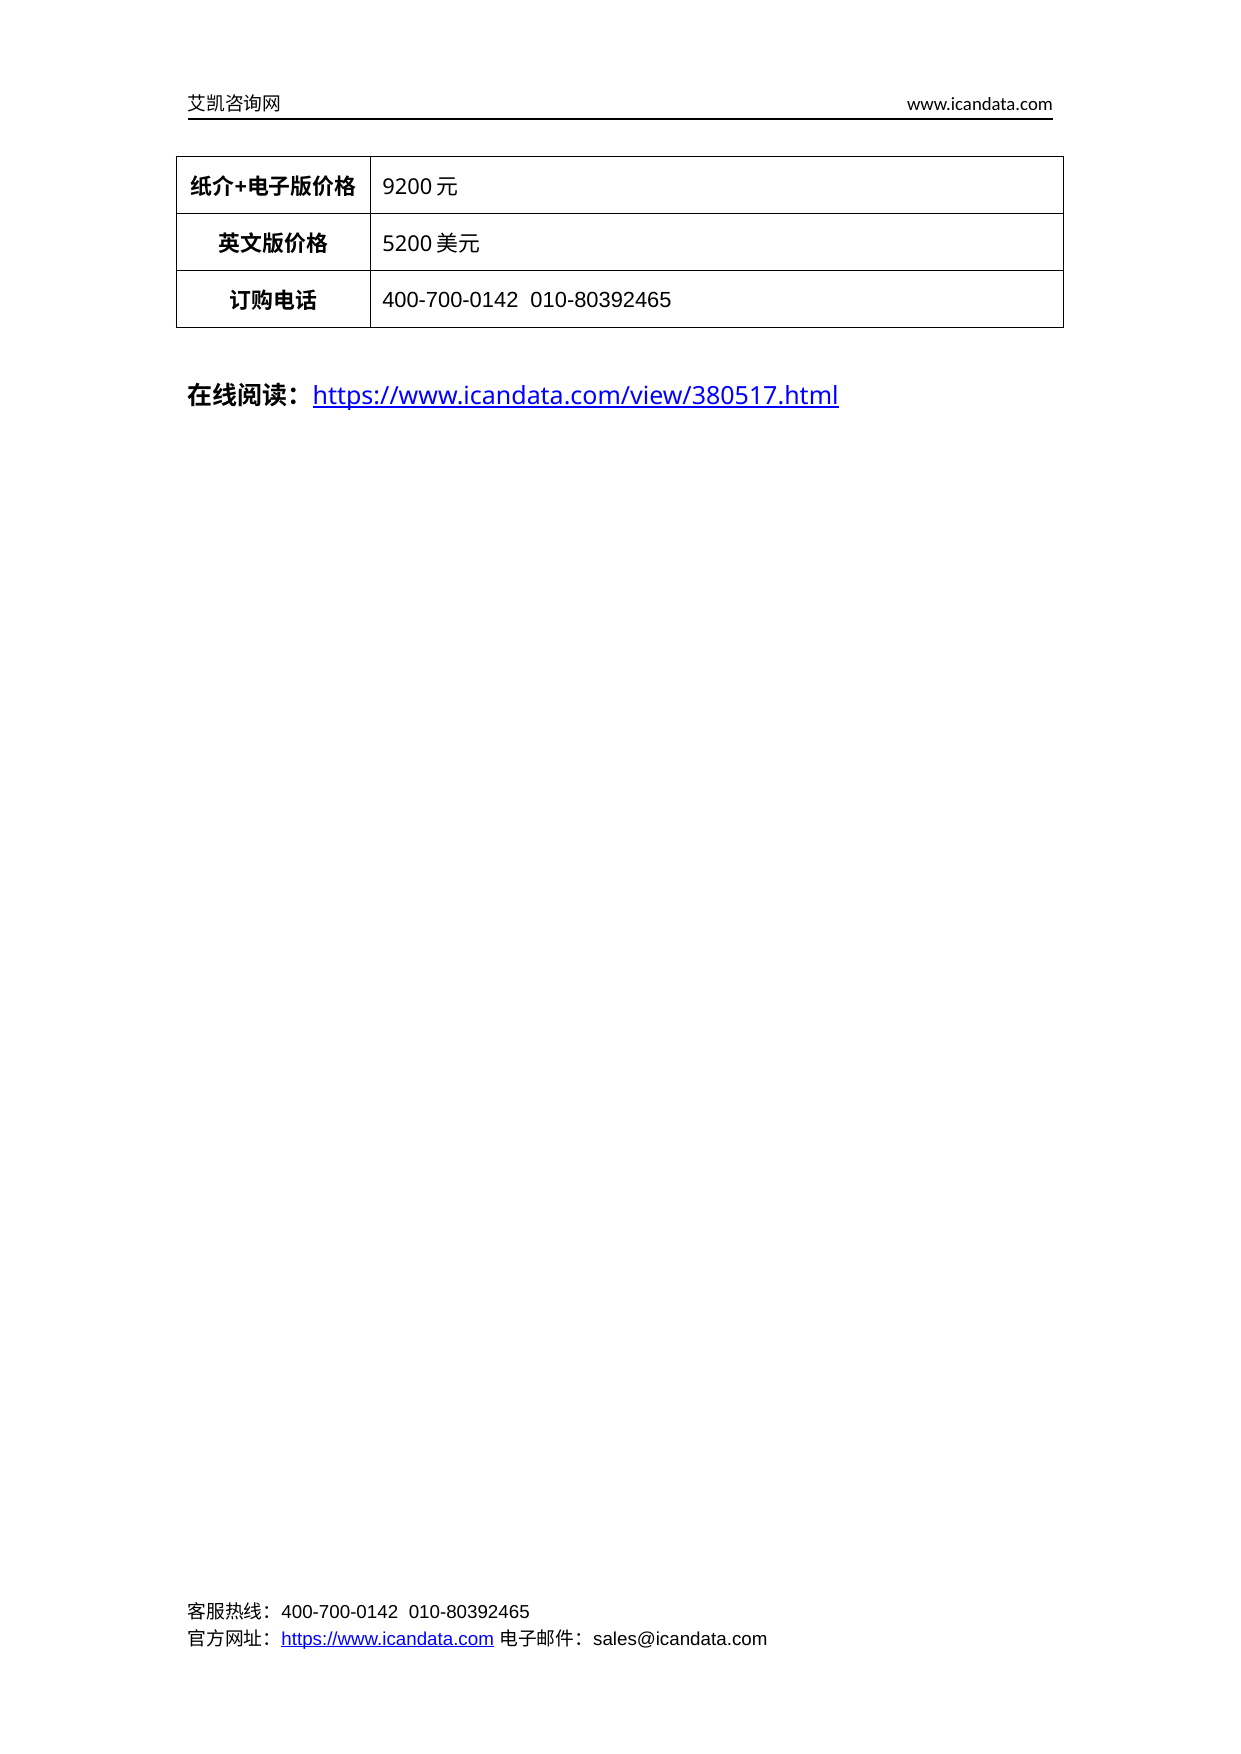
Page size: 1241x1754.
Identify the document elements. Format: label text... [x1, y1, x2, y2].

table_cell 英文版价格 [177, 214, 370, 270]
text 在线阅读：https://www.icandata.com/view/380517.html [187, 361, 1053, 426]
table_cell 9200元 [371, 157, 1063, 213]
table_cell 400-700-0142 010-80392465 [371, 271, 1063, 327]
table_cell 纸介+电子版价格 [177, 157, 370, 213]
table_cell 订购电话 [177, 271, 370, 327]
table_cell 5200美元 [371, 214, 1063, 270]
